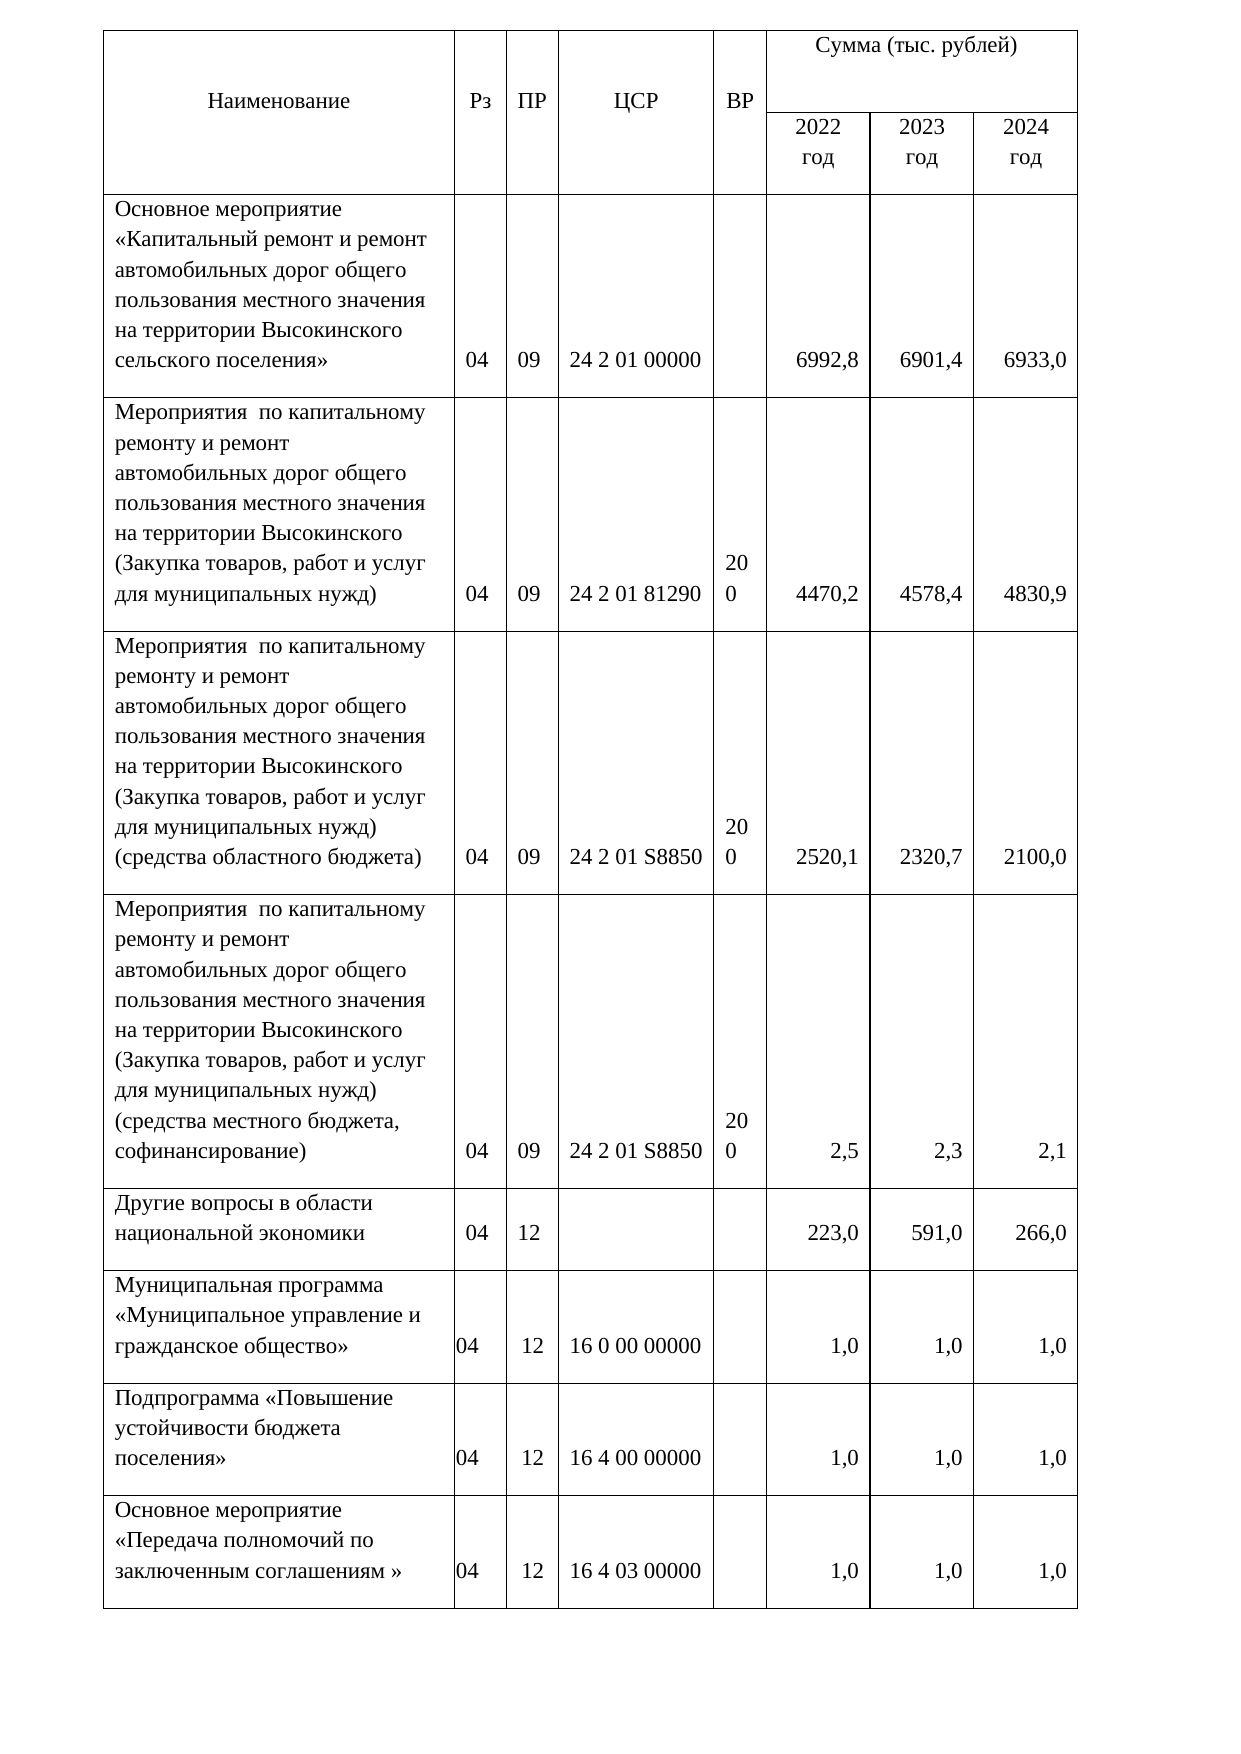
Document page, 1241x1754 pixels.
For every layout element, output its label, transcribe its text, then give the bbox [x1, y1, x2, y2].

table_cell 04 [455, 1384, 506, 1495]
table_cell 2,1 [974, 895, 1077, 1188]
table_cell 04 [455, 398, 506, 631]
table_header ВР [714, 31, 766, 194]
table_cell 1,0 [871, 1384, 973, 1495]
table_cell Другие вопросы в области национальной экономики [104, 1189, 454, 1270]
table_cell 2023 год [871, 113, 973, 194]
table_cell 16 4 00 00000 [559, 1384, 713, 1495]
table_cell 200 [714, 398, 766, 631]
table_cell 04 [455, 1496, 506, 1608]
table_cell 2320,7 [871, 632, 973, 894]
table_cell 12 [507, 1271, 558, 1383]
table_cell 16 0 00 00000 [559, 1271, 713, 1383]
table_cell 2022 год [767, 113, 869, 194]
table_header Сумма (тыс. рублей) [767, 31, 1077, 112]
table_cell [714, 195, 766, 397]
table_cell Подпрограмма «Повышение устойчивости бюджета поселения» [104, 1384, 454, 1495]
table_cell 4578,4 [871, 398, 973, 631]
table_cell Мероприятия по капитальному ремонту и ремонт автомобильных дорог общего пользования местного значения на территории Высокинского (Закупка товаров, работ и услуг для муниципальных нужд) (средства местного бюджета, софинансирование) [104, 895, 454, 1188]
table_header ЦСР [559, 31, 713, 194]
table_cell 12 [507, 1384, 558, 1495]
table_cell Муниципальная программа «Муниципальное управление и гражданское общество» [104, 1271, 454, 1383]
table_cell 09 [507, 895, 558, 1188]
table_cell 1,0 [974, 1496, 1077, 1608]
table_cell 591,0 [871, 1189, 973, 1270]
table_cell 1,0 [871, 1271, 973, 1383]
table_cell 24 2 01 00000 [559, 195, 713, 397]
table_cell 04 [455, 895, 506, 1188]
table_cell Основное мероприятие «Передача полномочий по заключенным соглашениям » [104, 1496, 454, 1608]
table_cell 4470,2 [767, 398, 869, 631]
table_cell 1,0 [767, 1384, 869, 1495]
table_cell 12 [507, 1189, 558, 1270]
table_cell 6933,0 [974, 195, 1077, 397]
table_cell [714, 1384, 766, 1495]
table_cell 2520,1 [767, 632, 869, 894]
table_cell [714, 1496, 766, 1608]
table_cell 24 2 01 81290 [559, 398, 713, 631]
table_cell 12 [507, 1496, 558, 1608]
table_cell [714, 1271, 766, 1383]
table_header Рз [455, 31, 506, 194]
table_cell 16 4 03 00000 [559, 1496, 713, 1608]
table_cell 24 2 01 S8850 [559, 895, 713, 1188]
table_cell 6992,8 [767, 195, 869, 397]
table_cell 2100,0 [974, 632, 1077, 894]
table_cell 1,0 [871, 1496, 973, 1608]
table_cell 1,0 [974, 1271, 1077, 1383]
table_cell 1,0 [974, 1384, 1077, 1495]
table_cell 200 [714, 632, 766, 894]
table_cell [714, 1189, 766, 1270]
table_cell 1,0 [767, 1271, 869, 1383]
table_cell 2,5 [767, 895, 869, 1188]
table_header ПР [507, 31, 558, 194]
table_cell 2,3 [871, 895, 973, 1188]
table_cell 09 [507, 398, 558, 631]
table_cell 200 [714, 895, 766, 1188]
table_cell Мероприятия по капитальному ремонту и ремонт автомобильных дорог общего пользования местного значения на территории Высокинского (Закупка товаров, работ и услуг для муниципальных нужд) [104, 398, 454, 631]
table_cell 04 [455, 195, 506, 397]
table_cell 223,0 [767, 1189, 869, 1270]
table_cell 266,0 [974, 1189, 1077, 1270]
table_cell Основное мероприятие «Капитальный ремонт и ремонт автомобильных дорог общего пользования местного значения на территории Высокинского сельского поселения» [104, 195, 454, 397]
table_header Наименование [104, 31, 454, 194]
table_cell 1,0 [767, 1496, 869, 1608]
table_cell Мероприятия по капитальному ремонту и ремонт автомобильных дорог общего пользования местного значения на территории Высокинского (Закупка товаров, работ и услуг для муниципальных нужд) (средства областного бюджета) [104, 632, 454, 894]
table_cell [559, 1189, 713, 1270]
table_cell 4830,9 [974, 398, 1077, 631]
table_cell 09 [507, 195, 558, 397]
table_cell 09 [507, 632, 558, 894]
table_cell 6901,4 [871, 195, 973, 397]
table_cell 2024 год [974, 113, 1077, 194]
table_cell 04 [455, 632, 506, 894]
table_cell 24 2 01 S8850 [559, 632, 713, 894]
table_cell 04 [455, 1271, 506, 1383]
table_cell 04 [455, 1189, 506, 1270]
